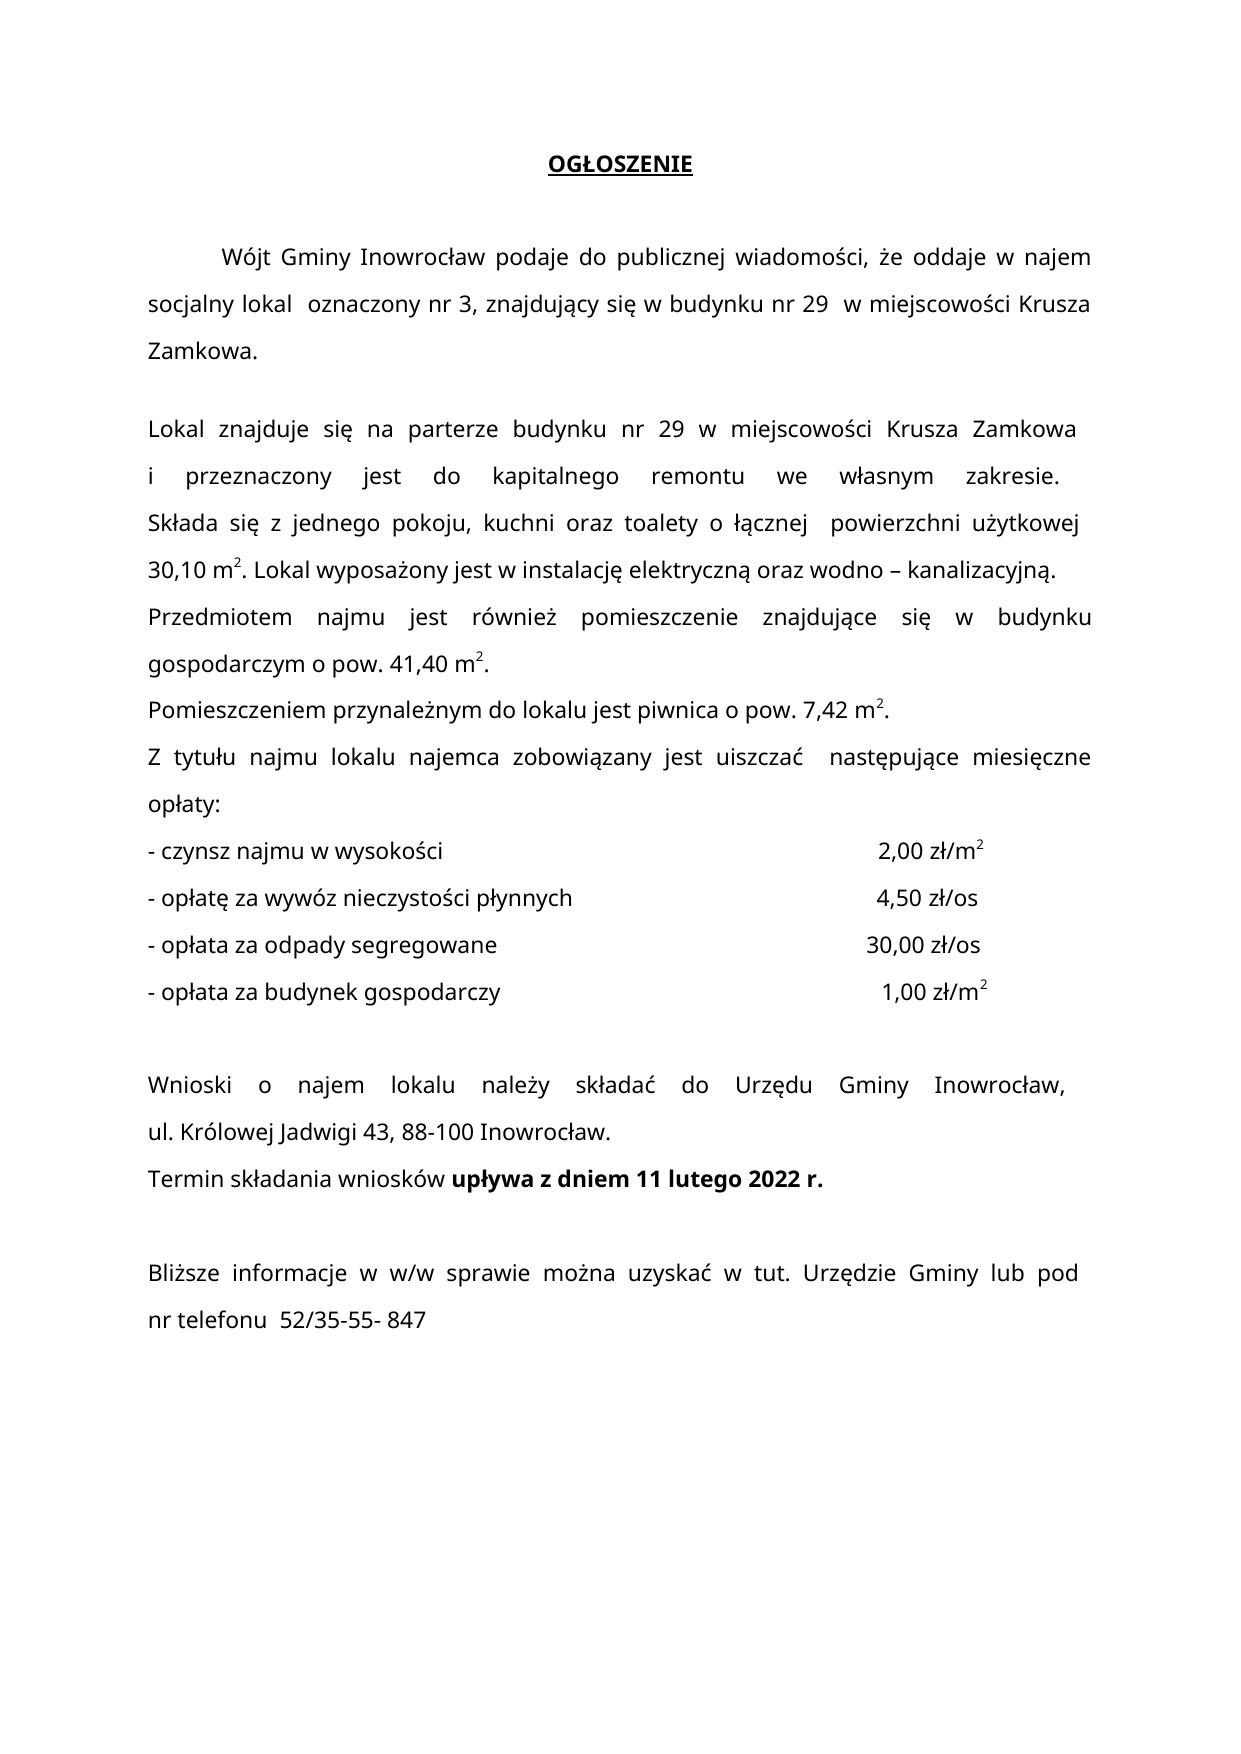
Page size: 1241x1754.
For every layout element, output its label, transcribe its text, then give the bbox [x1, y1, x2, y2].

text - opłata za odpady segregowane 30,00 zł/os [148, 929, 1093, 960]
text Z tytułu najmu lokalu najemca zobowiązany jest uiszczać następujące miesięczne opłaty: [148, 741, 1093, 819]
text OGŁOSZENIE [148, 148, 1093, 179]
text Wnioski o najem lokalu należy składać do Urzędu Gminy Inowrocław, ul. Królowej Jadwigi 43, 88-100 Inowrocław. [148, 1069, 1093, 1148]
text Przedmiotem najmu jest również pomieszczenie znajdujące się w budynku gospodarczym o pow. 41,40 m2. [148, 601, 1093, 679]
text Lokal znajduje się na parterze budynku nr 29 w miejscowości Krusza Zamkowa i przeznaczony jest do kapitalnego remontu we własnym zakresie. Składa się z jednego pokoju, kuchni oraz toalety o łącznej powierzchni użytkowej 30,10 m2. Lokal wyposażony jest w instalację elektryczną oraz wodno – kanalizacyjną. [148, 413, 1093, 585]
text Wójt Gminy Inowrocław podaje do publicznej wiadomości, że oddaje w najem socjalny lokal oznaczony nr 3, znajdujący się w budynku nr 29 w miejscowości Krusza Zamkowa. [148, 241, 1093, 366]
text - opłata za budynek gospodarczy 1,00 zł/m2 [148, 976, 1093, 1007]
text Termin składania wniosków upływa z dniem 11 lutego 2022 r. [148, 1163, 1093, 1194]
text Pomieszczeniem przynależnym do lokalu jest piwnica o pow. 7,42 m2. [148, 694, 1093, 726]
text - czynsz najmu w wysokości 2,00 zł/m2 [148, 835, 1093, 866]
text Bliższe informacje w w/w sprawie można uzyskać w tut. Urzędzie Gminy lub pod nr telefonu 52/35-55- 847 [148, 1257, 1093, 1335]
text - opłatę za wywóz nieczystości płynnych 4,50 zł/os [148, 882, 1093, 913]
